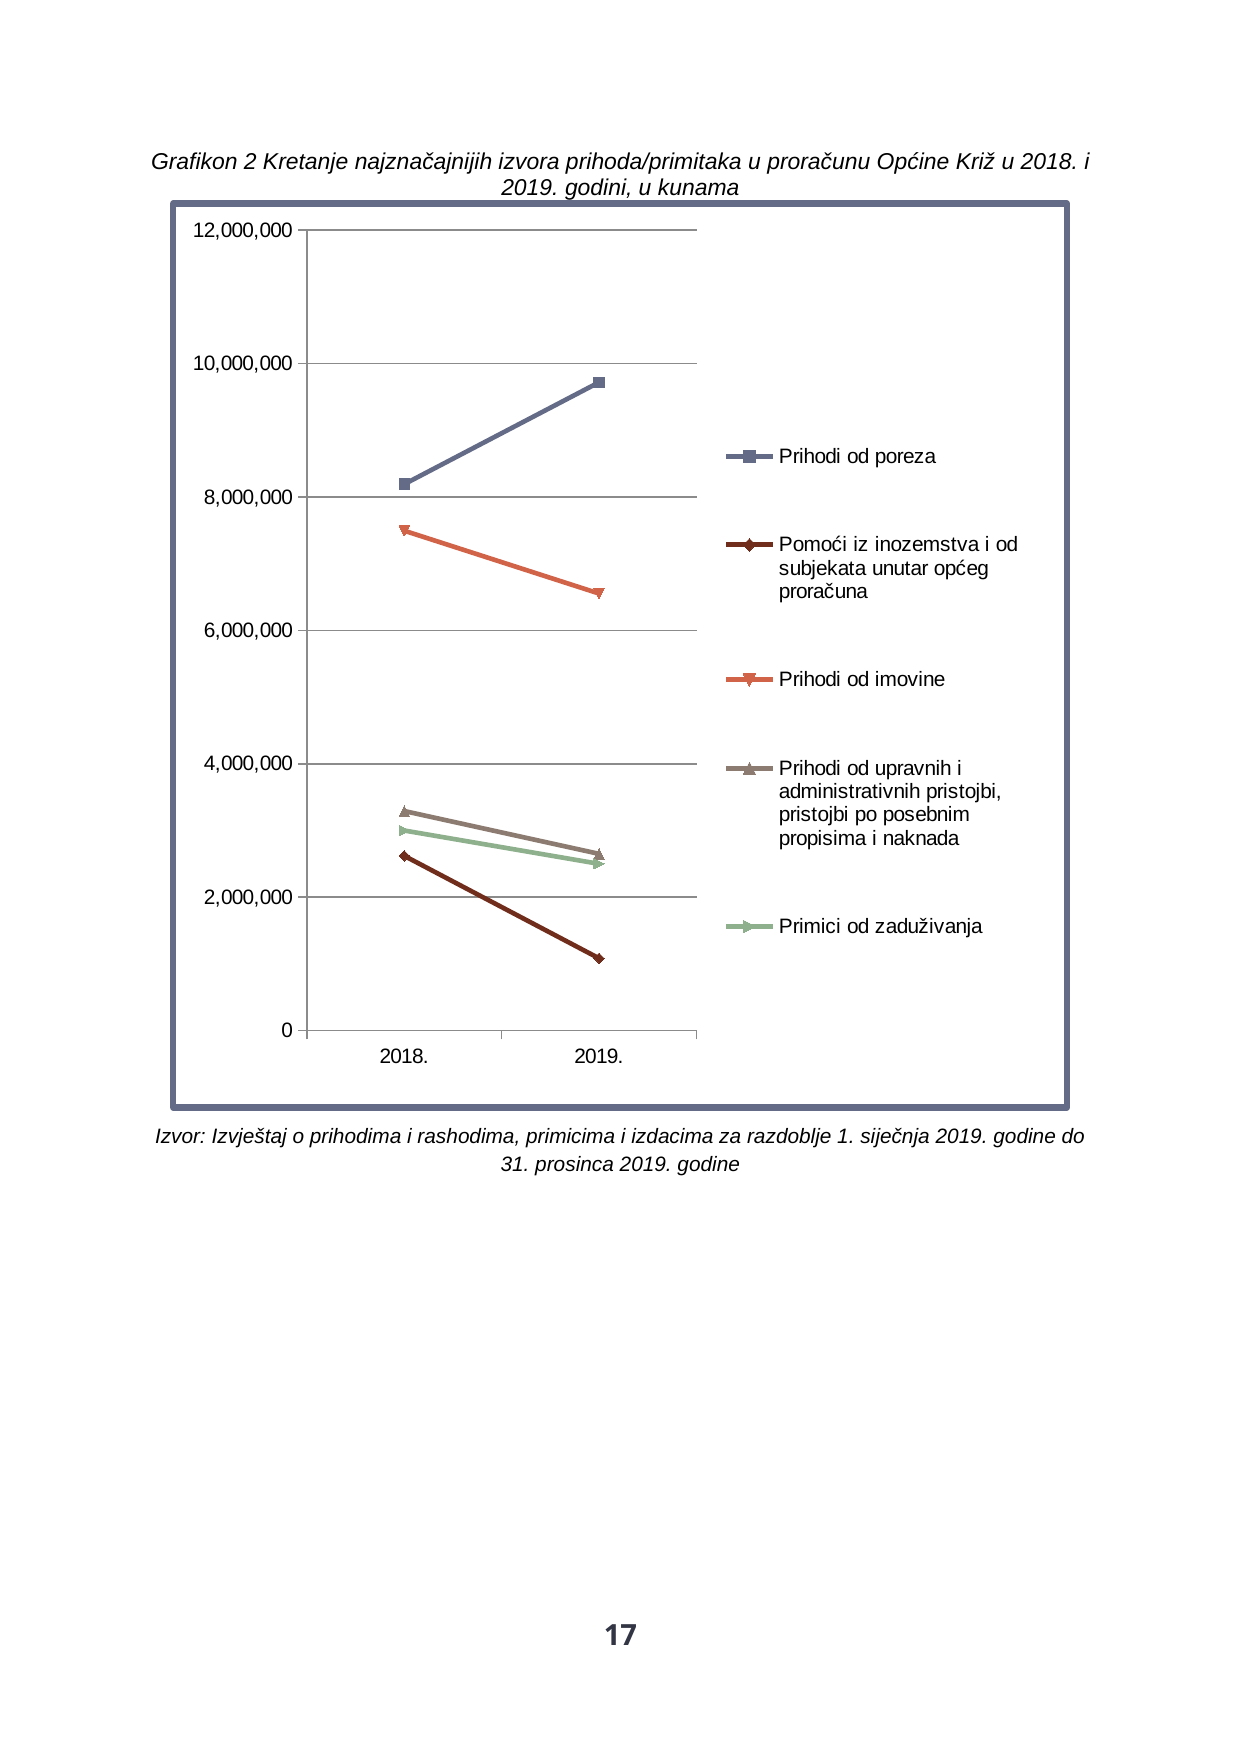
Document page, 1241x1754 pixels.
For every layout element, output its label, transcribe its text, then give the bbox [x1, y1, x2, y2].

text Grafikon 2 Kretanje najznačajnijih izvora prihoda/primitaka u proračunu Općine Križ u 2018. i 2019. godini, u kunama [148, 148, 1092, 200]
text Izvor: Izvještaj o prihodima i rashodima, primicima i izdacima za razdoblje 1. siječnja 2019. godine do 31. prosinca 2019. godine [148, 1124, 1092, 1175]
